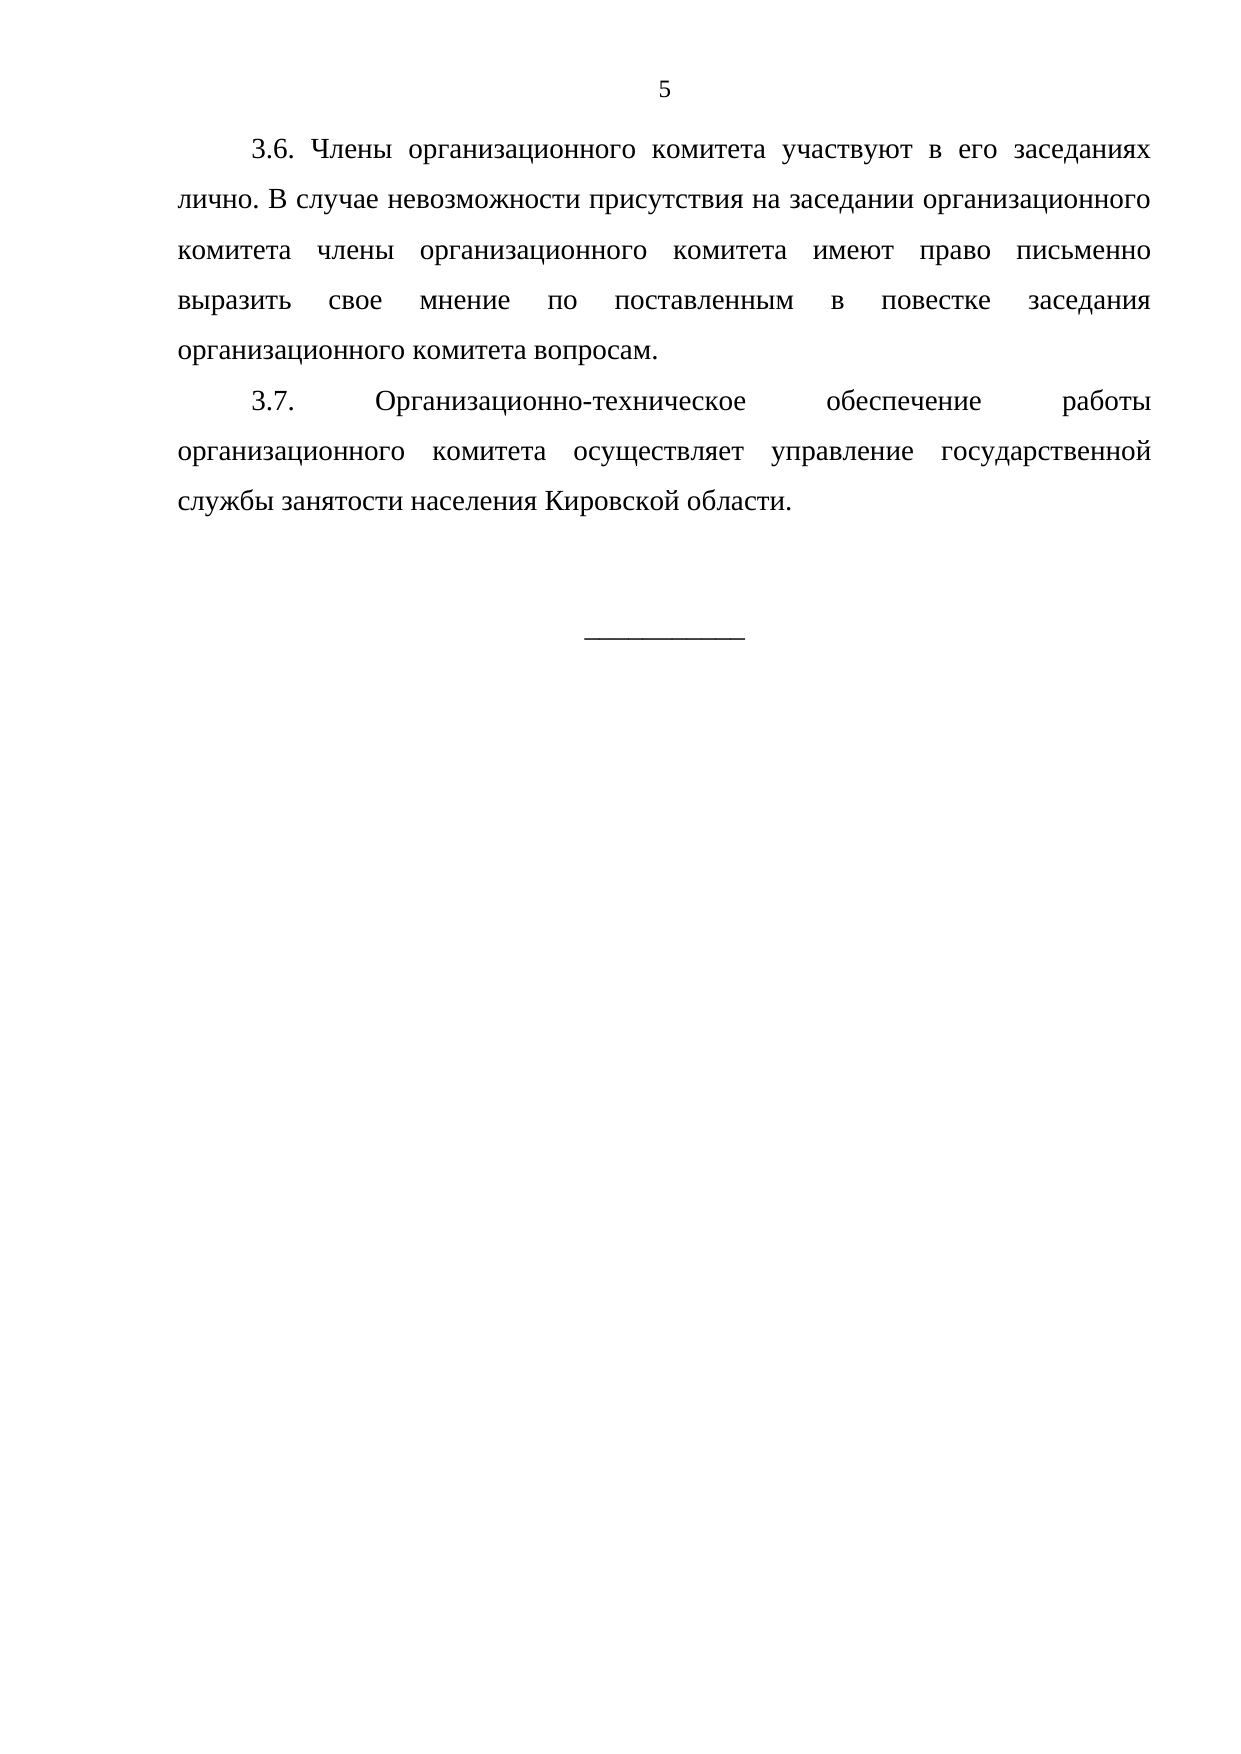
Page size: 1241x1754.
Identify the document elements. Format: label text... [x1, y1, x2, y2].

text 3.6. Члены организационного комитета участвуют в его заседаниях лично. В случае невозможности присутствия на заседании организационного комитета члены организационного комитета имеют право письменно выразить свое мнение по поставленным в повестке заседания организационного комитета вопросам. [177, 131, 1152, 366]
text 3.7. Организационно-техническое обеспечение работы организационного комитета осуществляет управление государственной службы занятости населения Кировской области. [177, 383, 1152, 517]
text ___________ [177, 609, 1152, 642]
